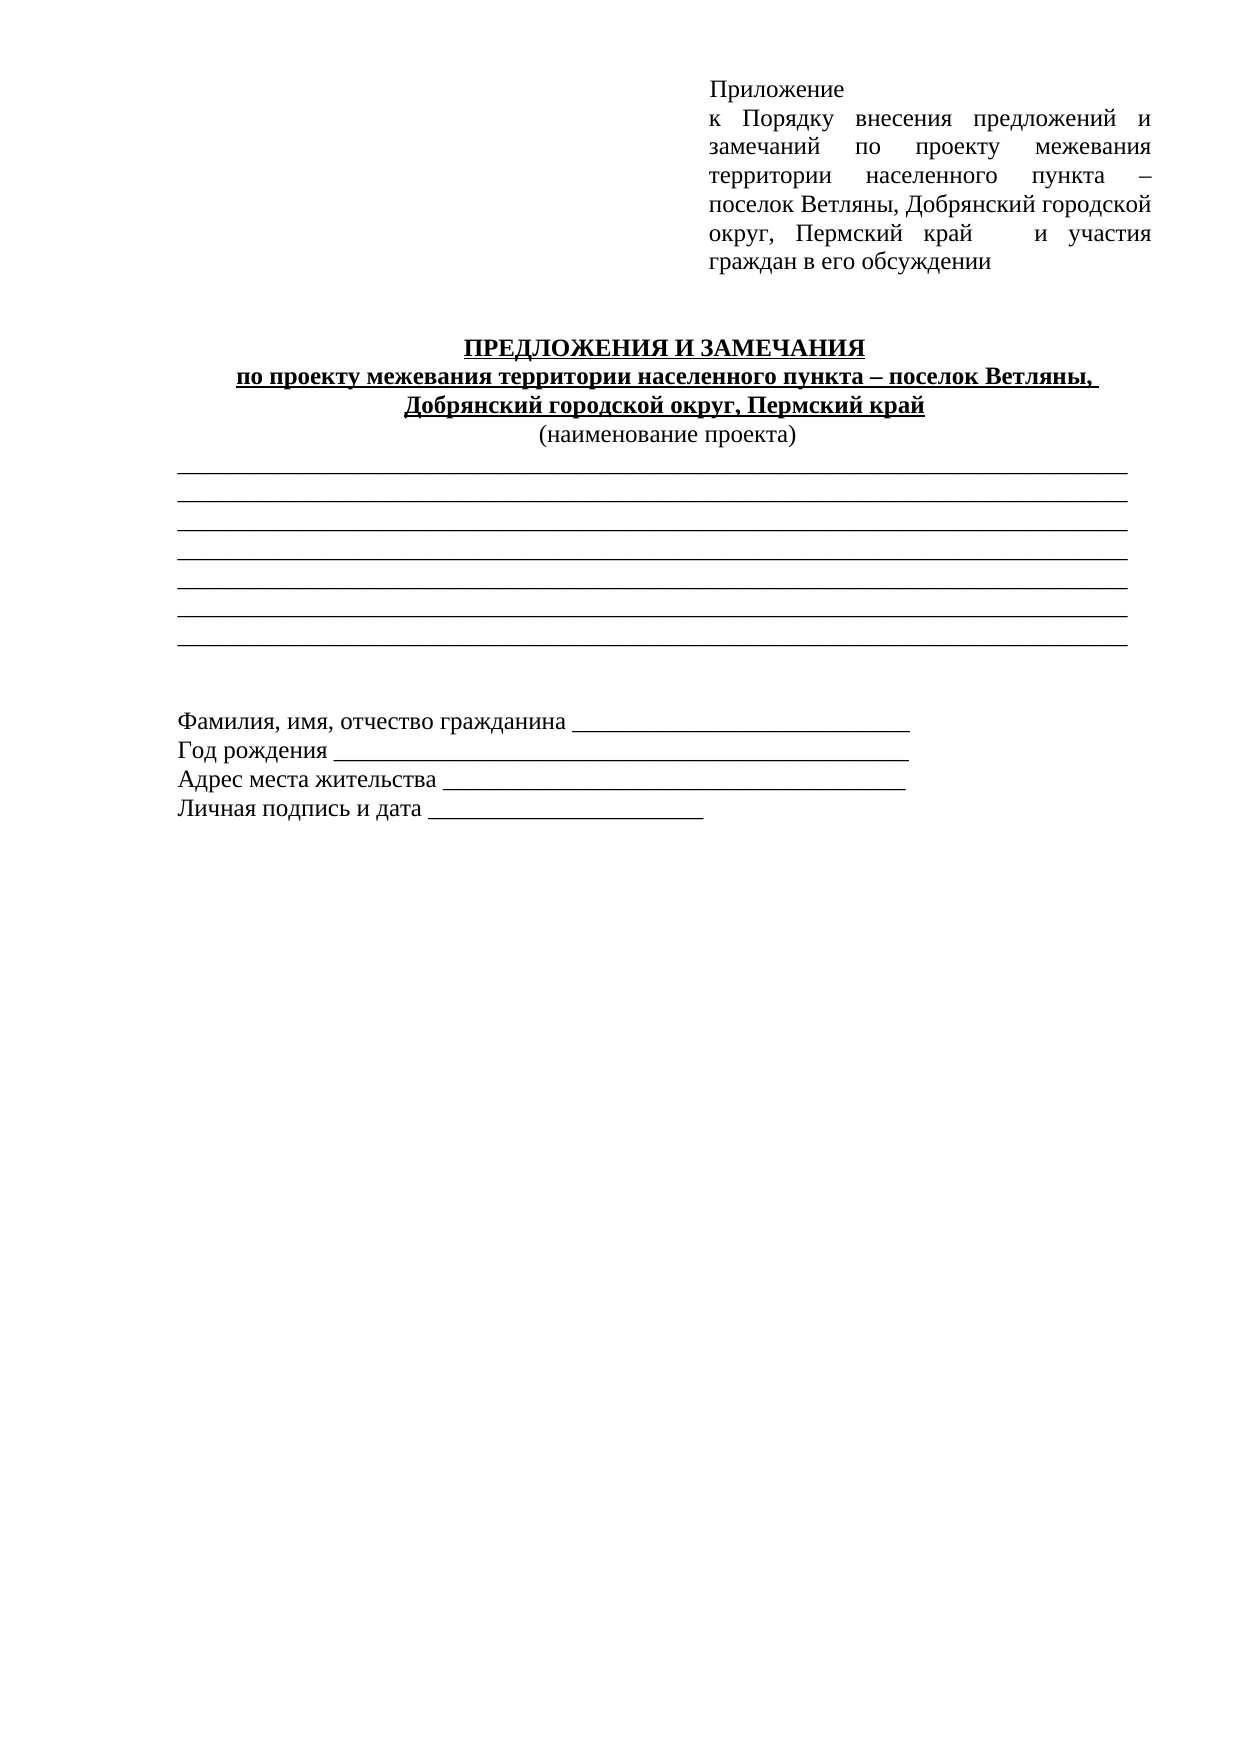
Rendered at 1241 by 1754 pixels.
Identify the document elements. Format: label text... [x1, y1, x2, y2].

text Добрянский городской округ, Пермский край [177, 390, 1152, 419]
text Год рождения ______________________________________________ [177, 735, 1152, 764]
text Адрес места жительства _____________________________________ [177, 764, 1152, 793]
text ____________________________________________________________________________ [177, 563, 1152, 591]
text Личная подпись и дата ______________________ [177, 793, 1152, 821]
text ____________________________________________________________________________ [177, 620, 1152, 649]
text Приложение [177, 74, 1152, 103]
text ПРЕДЛОЖЕНИЯ И ЗАМЕЧАНИЯ [177, 333, 1152, 361]
text ____________________________________________________________________________ [177, 534, 1152, 563]
text Фамилия, имя, отчество гражданина ___________________________ [177, 706, 1152, 735]
text ____________________________________________________________________________ [177, 591, 1152, 620]
text ____________________________________________________________________________ [177, 505, 1152, 534]
text к Порядку внесения предложений и замечаний по проекту межевания территории населенного пункта – поселок Ветляны, Добрянский городской округ, Пермский край и участия граждан в его обсуждении [709, 103, 1152, 275]
text ____________________________________________________________________________ [177, 448, 1152, 476]
text по проекту межевания территории населенного пункта – поселок Ветляны, [177, 361, 1152, 390]
text (наименование проекта) [177, 419, 1152, 448]
text ____________________________________________________________________________ [177, 476, 1152, 505]
